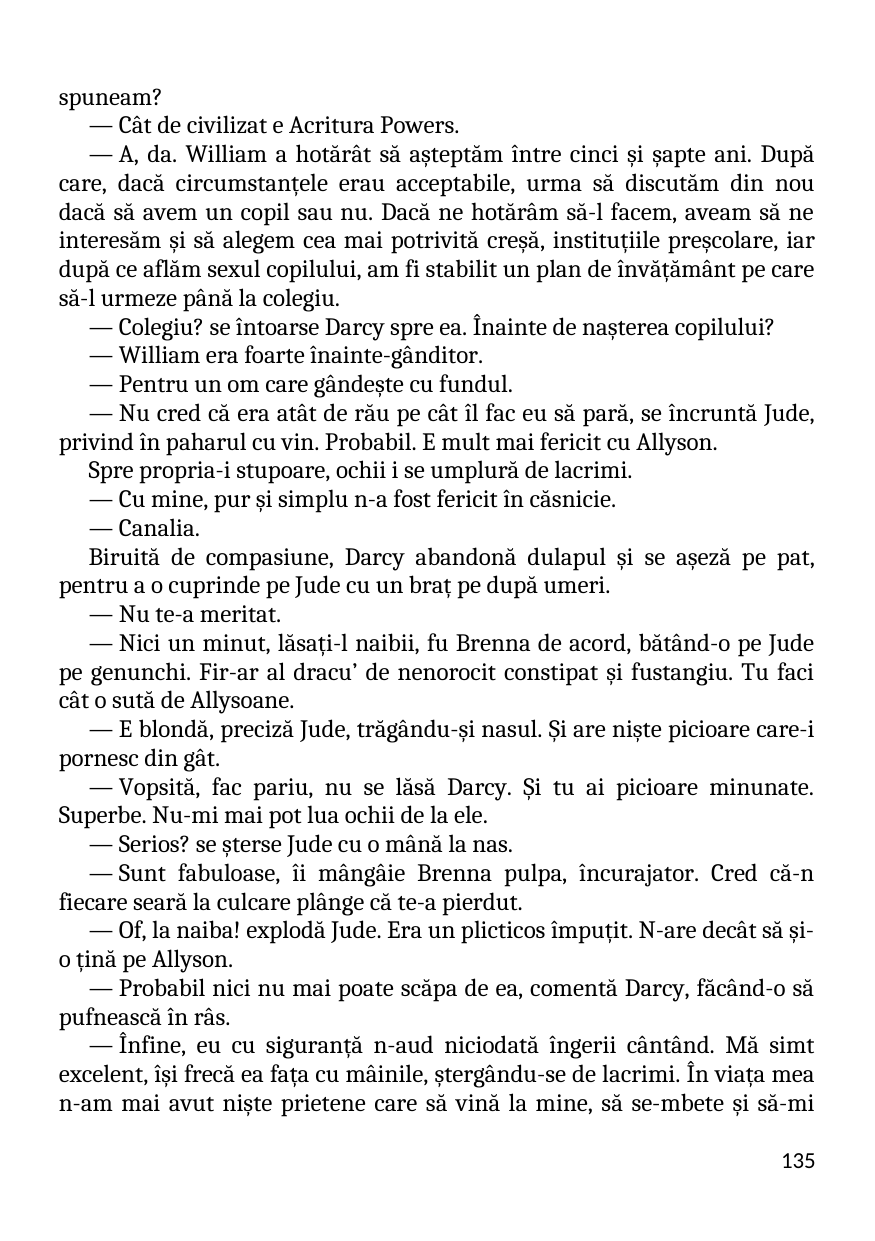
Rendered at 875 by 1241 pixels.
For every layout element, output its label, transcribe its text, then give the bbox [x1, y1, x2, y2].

text — Nu cred că era atât de rău pe cât îl fac eu să pară, se încruntă Jude, privind în paharul cu vin. Probabil. E mult mai fericit cu Allyson. [58, 399, 816, 456]
text — Pentru un om care gândește cu fundul. [58, 370, 816, 399]
text — E blondă, preciză Jude, trăgându-și nasul. Și are niște picioare care-i pornesc din gât. [58, 715, 816, 773]
text — Nu te-a meritat. [58, 600, 816, 629]
text — Cu mine, pur și simplu n-a fost fericit în căsnicie. [58, 485, 816, 514]
text — Sunt fabuloase, îi mângâie Brenna pulpa, încurajator. Cred că-n fiecare seară la culcare plânge că te-a pierdut. [58, 859, 816, 916]
text — Cât de civilizat e Acritura Powers. [58, 111, 816, 140]
text — Canalia. [58, 514, 816, 543]
text — Probabil nici nu mai poate scăpa de ea, comentă Darcy, făcând-o să pufnească în râs. [58, 974, 816, 1031]
text — Colegiu? se întoarse Darcy spre ea. Înainte de nașterea copilului? [58, 313, 816, 341]
text — A, da. William a hotărât să așteptăm între cinci și șapte ani. După care, dacă circumstanțele erau acceptabile, urma să discutăm din nou dacă să avem un copil sau nu. Dacă ne hotărâm să-l facem, aveam să ne interesăm și să alegem cea mai potrivită creșă, instituțiile preșcolare, iar după ce aflăm sexul copilului, am fi stabilit un plan de învățământ pe care să-l urmeze până la colegiu. [58, 140, 816, 313]
text — Serios? se șterse Jude cu o mână la nas. [58, 830, 816, 859]
text Spre propria-i stupoare, ochii i se umplură de lacrimi. [58, 456, 816, 485]
text — William era foarte înainte-gânditor. [58, 341, 816, 370]
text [58, 83, 816, 111]
text — Of, la naiba! explodă Jude. Era un plicticos împuțit. N-are decât să și-o țină pe Allyson. [58, 916, 816, 974]
text — Nici un minut, lăsați-l naibii, fu Brenna de acord, bătând-o pe Jude pe genunchi. Fir-ar al dracu’ de nenorocit constipat și fustangiu. Tu faci cât o sută de Allysoane. [58, 629, 816, 715]
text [58, 1031, 816, 1118]
text — Vopsită, fac pariu, nu se lăsă Darcy. Și tu ai picioare minunate. Superbe. Nu-mi mai pot lua ochii de la ele. [58, 773, 816, 830]
text Biruită de compasiune, Darcy abandonă dulapul și se așeză pe pat, pentru a o cuprinde pe Jude cu un braț pe după umeri. [58, 543, 816, 600]
